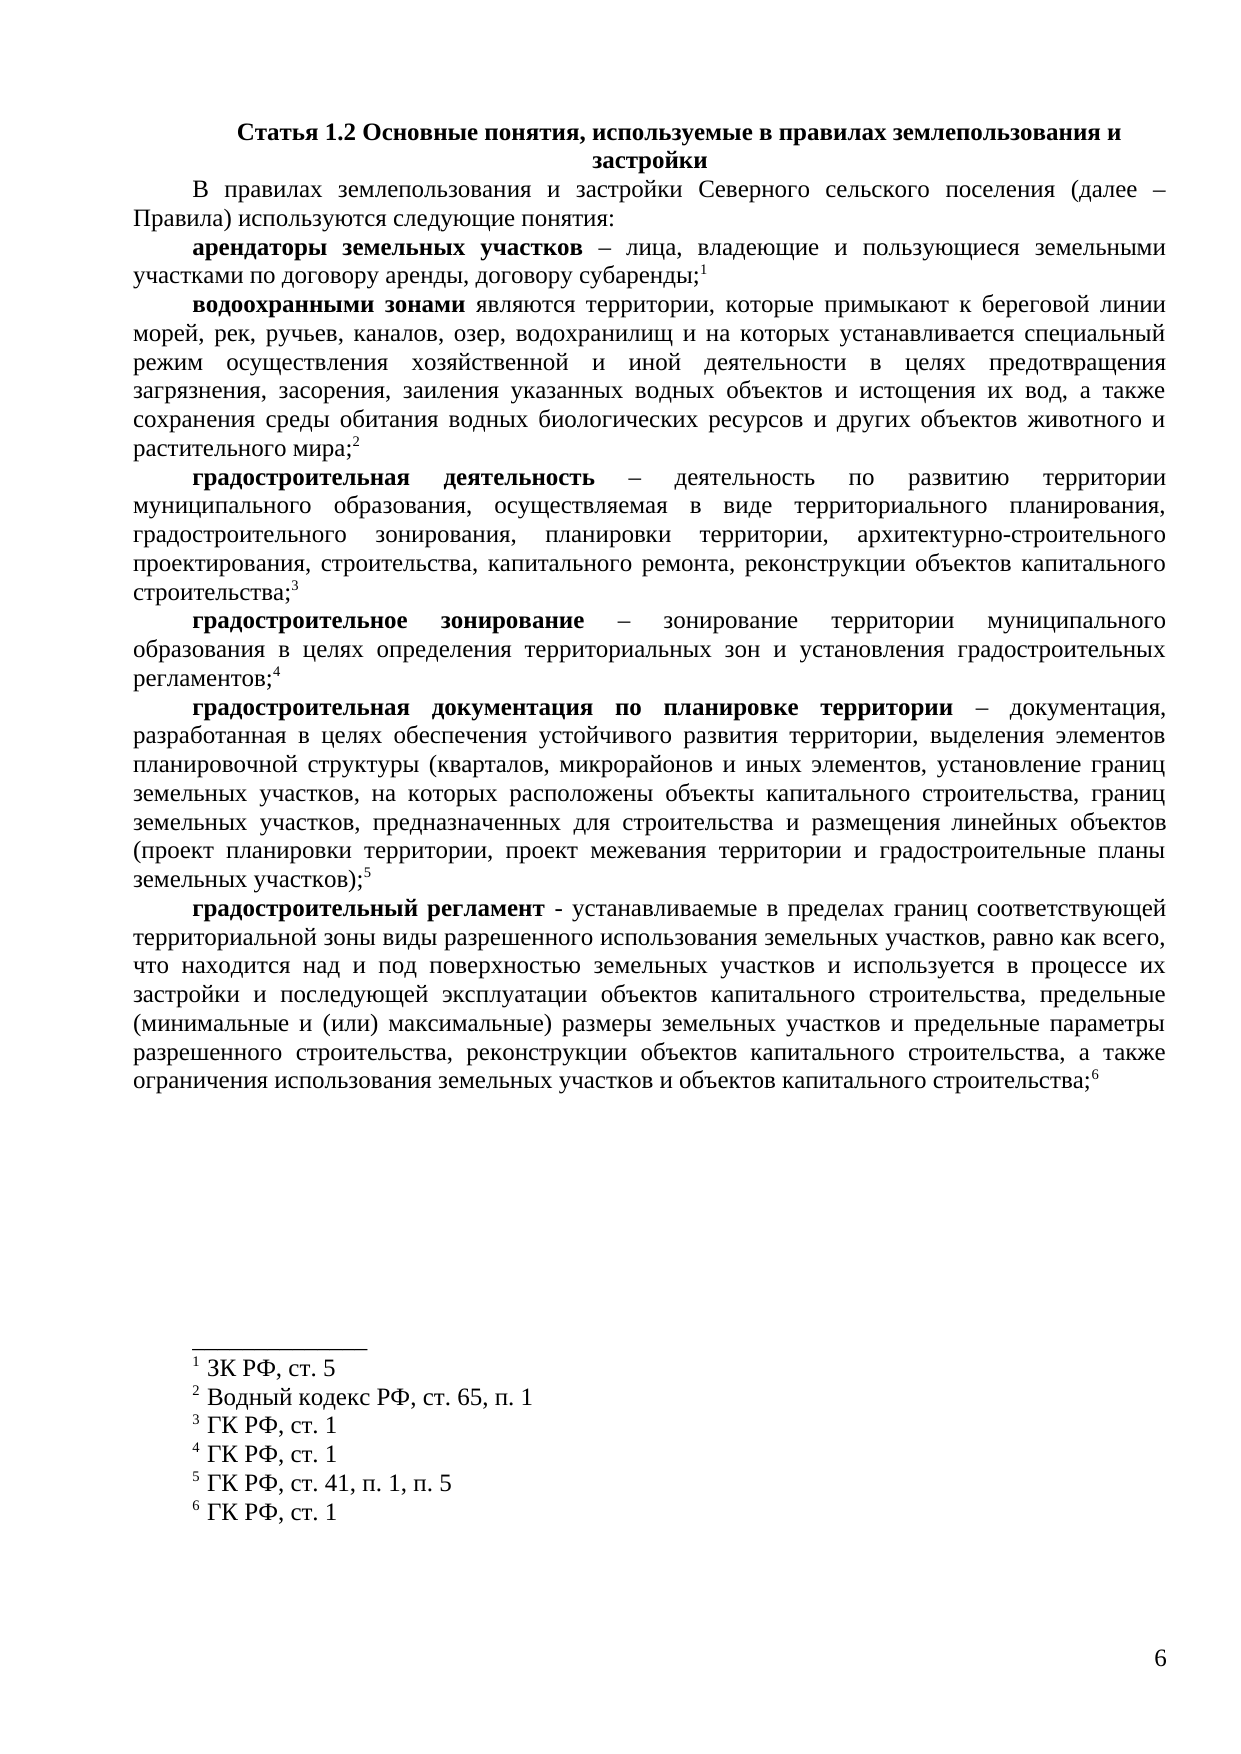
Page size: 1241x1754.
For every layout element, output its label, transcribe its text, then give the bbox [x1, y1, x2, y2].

text арендаторы земельных участков – лица, владеющие и пользующиеся земельными участками по договору аренды, договору субаренды;1 [133, 232, 1167, 289]
text 1 ЗК РФ, ст. 5 [133, 1353, 1167, 1382]
subtitle Статья 1.2 Основные понятия, используемые в правилах землепользования и застройки [133, 117, 1167, 174]
text ______________ [133, 1324, 1167, 1353]
text 2 Водный кодекс РФ, ст. 65, п. 1 [133, 1382, 1167, 1411]
text 6 ГК РФ, ст. 1 [133, 1497, 1167, 1526]
text 3 ГК РФ, ст. 1 [133, 1411, 1167, 1439]
text градостроительная деятельность – деятельность по развитию территории муниципального образования, осуществляемая в виде территориального планирования, градостроительного зонирования, планировки территории, архитектурно-строительного проектирования, строительства, капитального ремонта, реконструкции объектов капитального строительства;3 [133, 462, 1167, 606]
text 4 ГК РФ, ст. 1 [133, 1439, 1167, 1468]
text водоохранными зонами являются территории, которые примыкают к береговой линии морей, рек, ручьев, каналов, озер, водохранилищ и на которых устанавливается специальный режим осуществления хозяйственной и иной деятельности в целях предотвращения загрязнения, засорения, заиления указанных водных объектов и истощения их вод, а также сохранения среды обитания водных биологических ресурсов и других объектов животного и растительного мира;2 [133, 289, 1167, 462]
text градостроительное зонирование – зонирование территории муниципального образования в целях определения территориальных зон и установления градостроительных регламентов;4 [133, 606, 1167, 692]
text В правилах землепользования и застройки Северного сельского поселения (далее – Правила) используются следующие понятия: [133, 174, 1167, 232]
text градостроительная документация по планировке территории – документация, разработанная в целях обеспечения устойчивого развития территории, выделения элементов планировочной структуры (кварталов, микрорайонов и иных элементов, установление границ земельных участков, на которых расположены объекты капитального строительства, границ земельных участков, предназначенных для строительства и размещения линейных объектов (проект планировки территории, проект межевания территории и градостроительные планы земельных участков);5 [133, 692, 1167, 893]
text 5 ГК РФ, ст. 41, п. 1, п. 5 [133, 1468, 1167, 1497]
text градостроительный регламент - устанавливаемые в пределах границ соответствующей территориальной зоны виды разрешенного использования земельных участков, равно как всего, что находится над и под поверхностью земельных участков и используется в процессе их застройки и последующей эксплуатации объектов капитального строительства, предельные (минимальные и (или) максимальные) размеры земельных участков и предельные параметры разрешенного строительства, реконструкции объектов капитального строительства, а также ограничения использования земельных участков и объектов капитального строительства;6 [133, 893, 1167, 1094]
